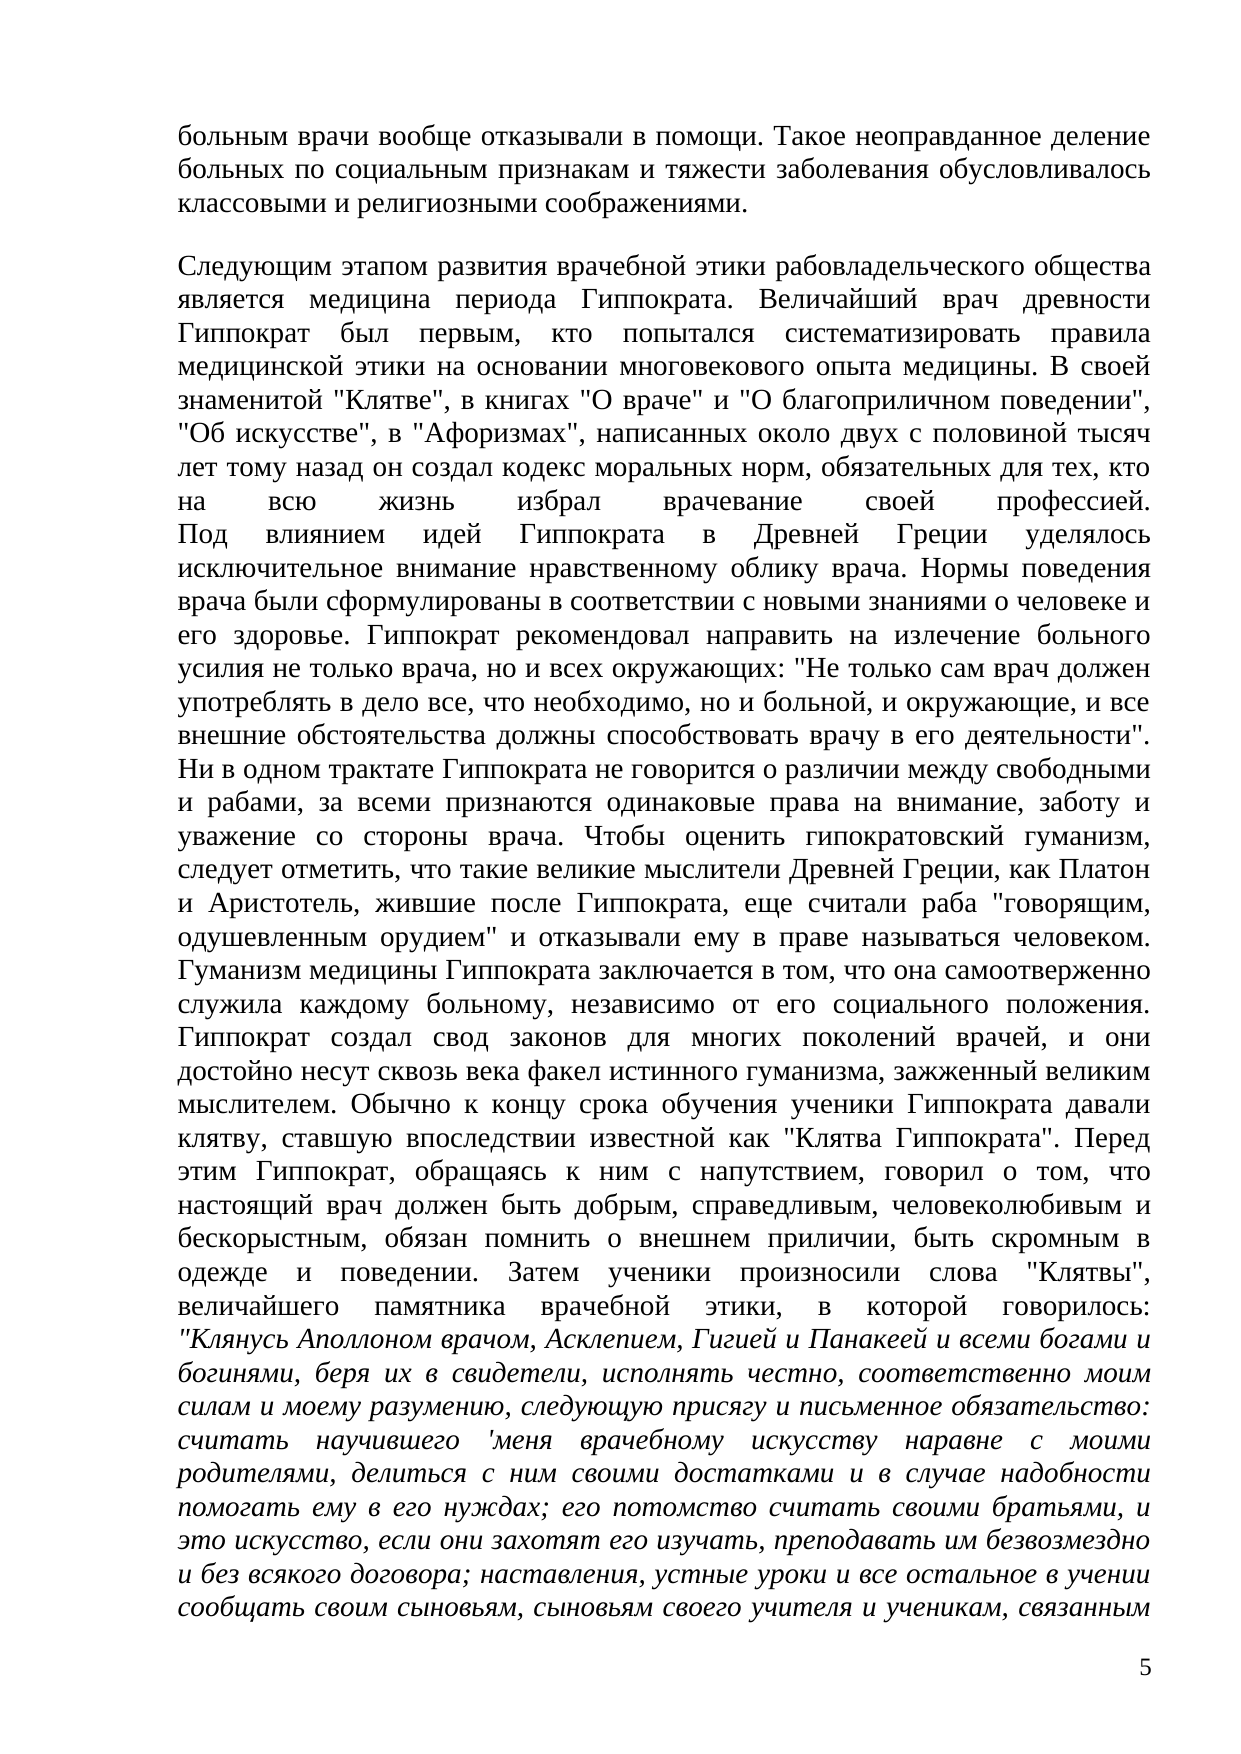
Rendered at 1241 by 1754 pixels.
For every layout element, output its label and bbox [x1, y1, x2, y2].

text [177, 248, 1152, 1623]
text [177, 118, 1152, 219]
